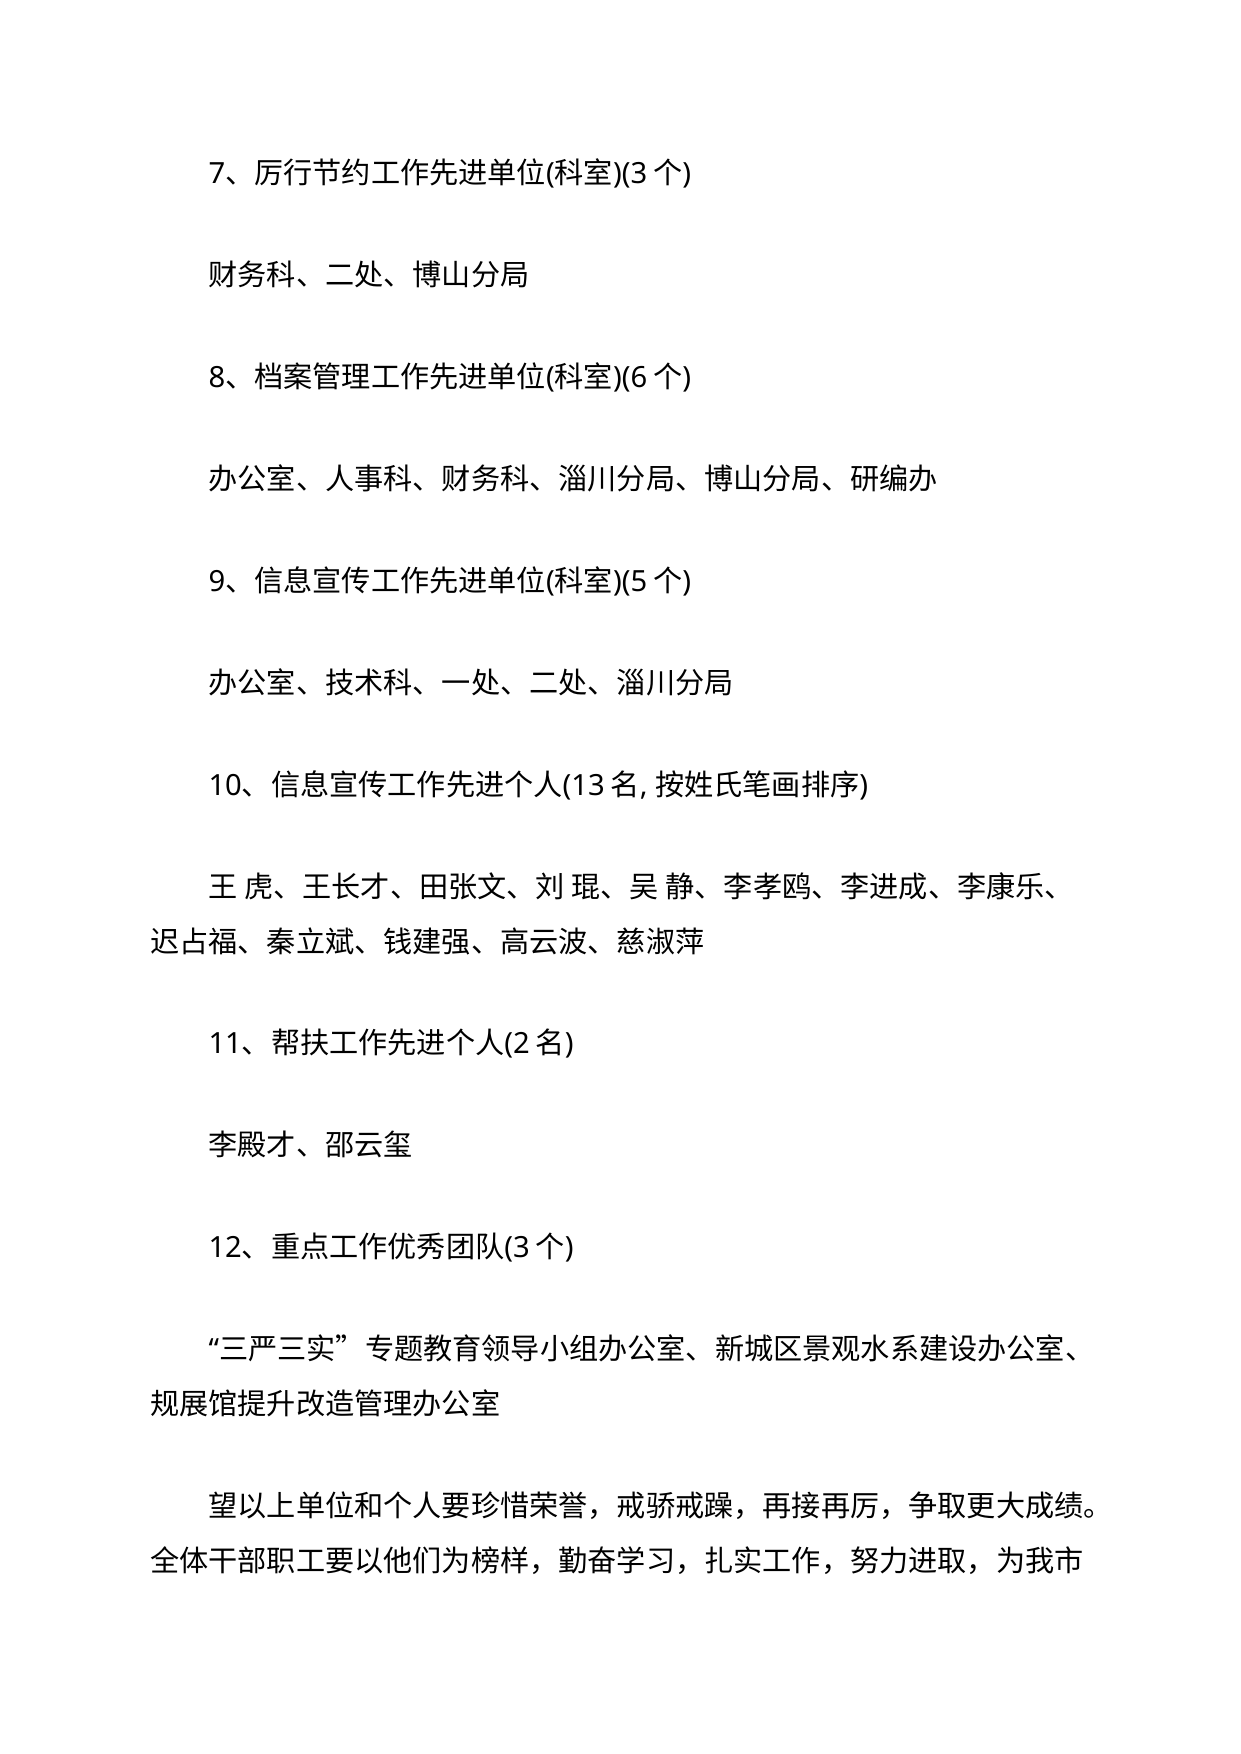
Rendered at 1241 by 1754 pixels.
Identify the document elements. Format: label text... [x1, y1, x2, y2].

text 办公室、技术科、一处、二处、淄川分局 [150, 659, 1090, 702]
text 12、重点工作优秀团队(3个) [150, 1224, 1090, 1266]
text 王 虎、王长才、田张文、刘 琨、吴 静、李孝鸥、李进成、李康乐、迟占福、秦立斌、钱建强、高云波、慈淑萍 [150, 863, 1090, 960]
text “三严三实”专题教育领导小组办公室、新城区景观水系建设办公室、规展馆提升改造管理办公室 [150, 1326, 1090, 1423]
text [150, 1482, 1090, 1579]
text 10、信息宣传工作先进个人(13名, 按姓氏笔画排序) [150, 761, 1090, 804]
text 11、帮扶工作先进个人(2名) [150, 1020, 1090, 1062]
text 8、档案管理工作先进单位(科室)(6个) [150, 354, 1090, 396]
text 办公室、人事科、财务科、淄川分局、博山分局、研编办 [150, 456, 1090, 498]
text 9、信息宣传工作先进单位(科室)(5个) [150, 557, 1090, 600]
text 李殿才、邵云玺 [150, 1122, 1090, 1164]
text 7、厉行节约工作先进单位(科室)(3个) [150, 150, 1090, 192]
text 财务科、二处、博山分局 [150, 252, 1090, 294]
